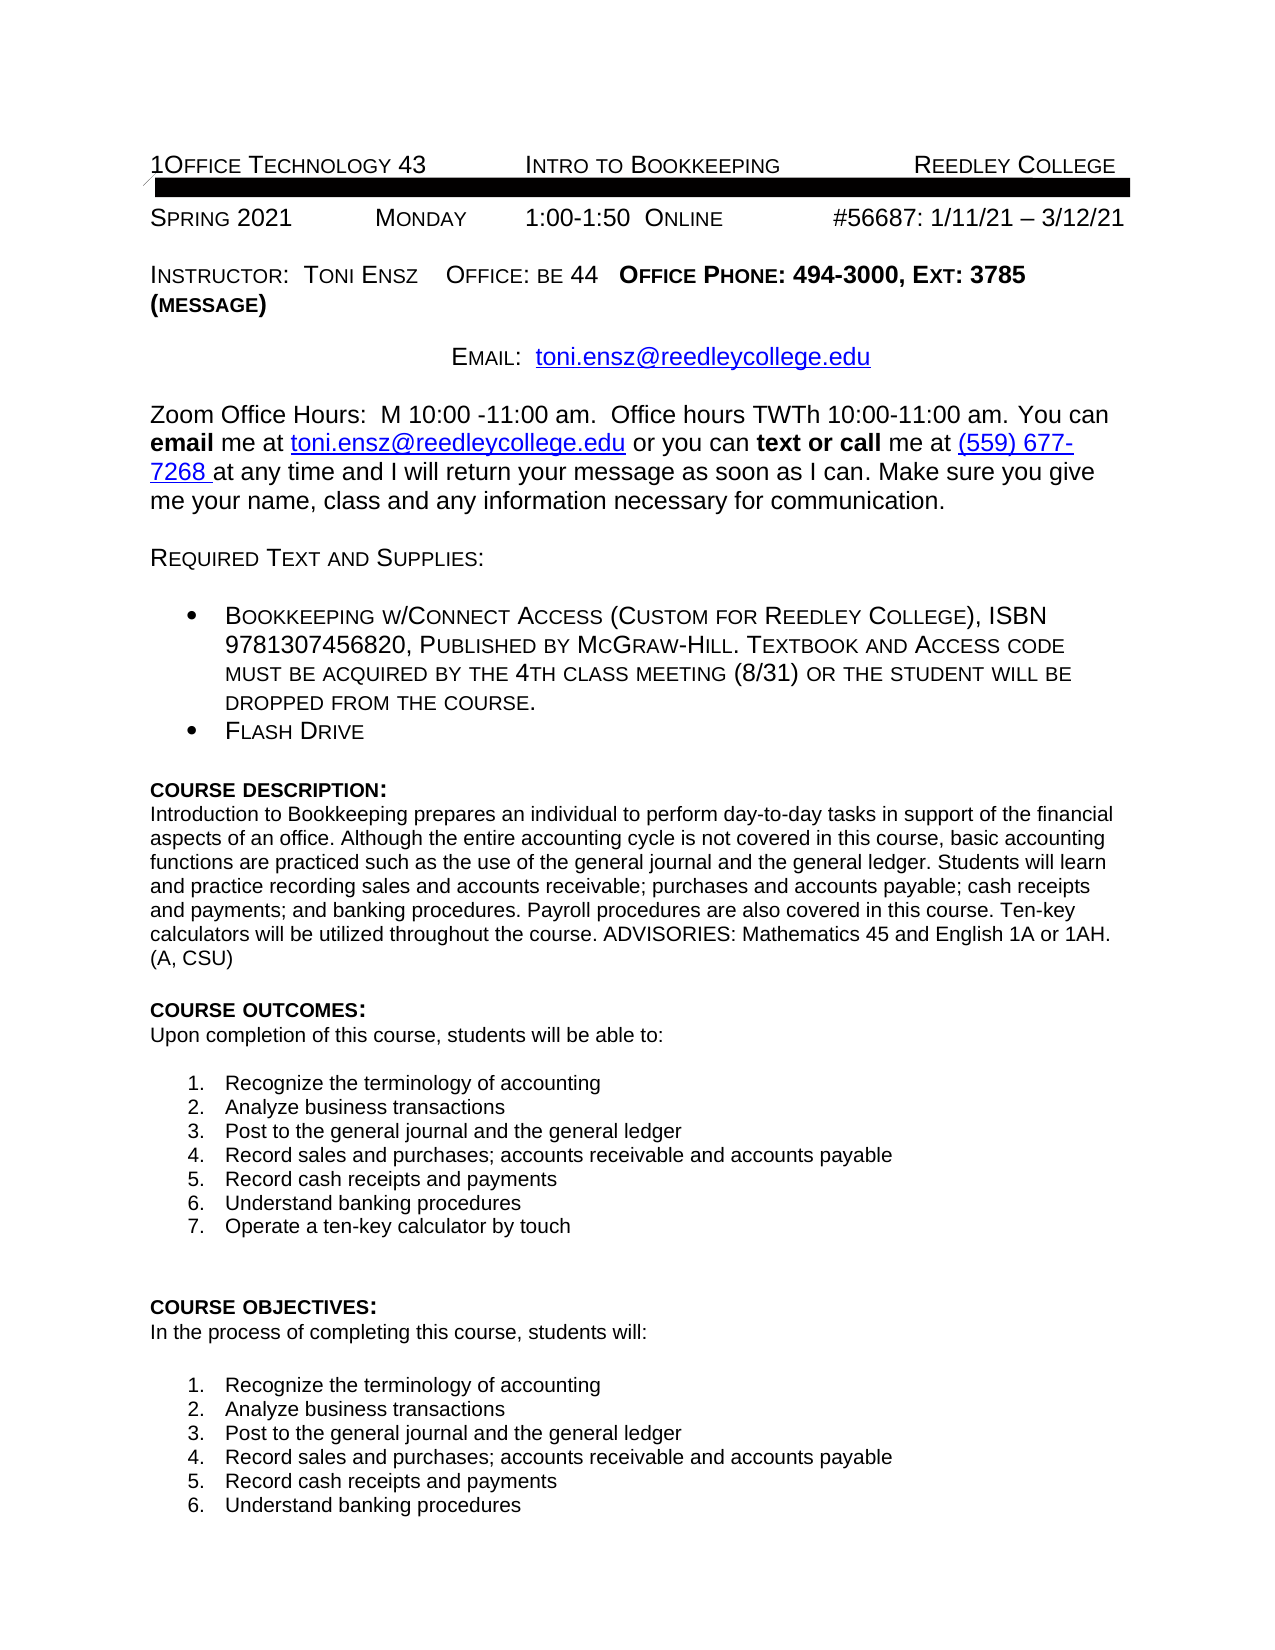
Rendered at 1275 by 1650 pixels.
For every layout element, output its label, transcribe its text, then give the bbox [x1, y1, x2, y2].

text Zoom Office Hours: M 10:00 -11:00 am. Office hours TWTh 10:00-11:00 am. You can email me at toni.ensz@reedleycollege.edu or you can text or call me at (559) 677-7268 at any time and I will return your message as soon as I can. Make sure you give me your name, class and any information necessary for communication. [150, 399, 1125, 514]
list Record sales and purchases; accounts receivable and accounts payable [187, 1142, 1125, 1166]
text Email: toni.ensz@reedleycollege.edu [197, 342, 1125, 371]
text Spring 2021 Monday 1:00-1:50 Online #56687: 1/11/21 – 3/12/21 [150, 203, 1125, 232]
list Flash Drive [187, 716, 1125, 745]
text In the process of completing this course, students will: [150, 1320, 1125, 1344]
list Post to the general journal and the general ledger [187, 1421, 1125, 1445]
list Bookkeeping w/Connect Access (Custom for Reedley College), ISBN 9781307456820, Published by McGraw-Hill. Textbook and Access code must be acquired by the 4th class meeting (8/31) or the student will be dropped from the course. [187, 601, 1125, 716]
text Introduction to Bookkeeping prepares an individual to perform day-to-day tasks in support of the financial aspects of an office. Although the entire accounting cycle is not covered in this course, basic accounting functions are practiced such as the use of the general journal and the general ledger. Students will learn and practice recording sales and accounts receivable; purchases and accounts payable; cash receipts and payments; and banking procedures. Payroll procedures are also covered in this course. Ten-key calculators will be utilized throughout the course. ADVISORIES: Mathematics 45 and English 1A or 1AH. (A, CSU) [150, 802, 1125, 970]
text Required Text and Supplies: [150, 543, 1125, 572]
list Understand banking procedures [187, 1190, 1125, 1214]
list Post to the general journal and the general ledger [187, 1118, 1125, 1142]
list Understand banking procedures [187, 1493, 1125, 1517]
text course objectives: [150, 1291, 1125, 1320]
list Record sales and purchases; accounts receivable and accounts payable [187, 1445, 1125, 1469]
text Office Technology 43 Intro to Bookkeeping Reedley College [150, 150, 1125, 179]
list Analyze business transactions [187, 1397, 1125, 1421]
list Recognize the terminology of accounting [187, 1071, 1125, 1094]
list Analyze business transactions [187, 1094, 1125, 1118]
list Record cash receipts and payments [187, 1166, 1125, 1190]
text course description: [150, 773, 1125, 802]
list Recognize the terminology of accounting [187, 1373, 1125, 1397]
text Upon completion of this course, students will be able to: [150, 1023, 1125, 1047]
text course outcomes: [150, 994, 1125, 1023]
list Record cash receipts and payments [187, 1469, 1125, 1493]
text Instructor: Toni Ensz Office: be 44 Office Phone: 494-3000, Ext: 3785 (message) [150, 261, 1125, 318]
list Operate a ten-key calculator by touch [187, 1214, 1125, 1238]
